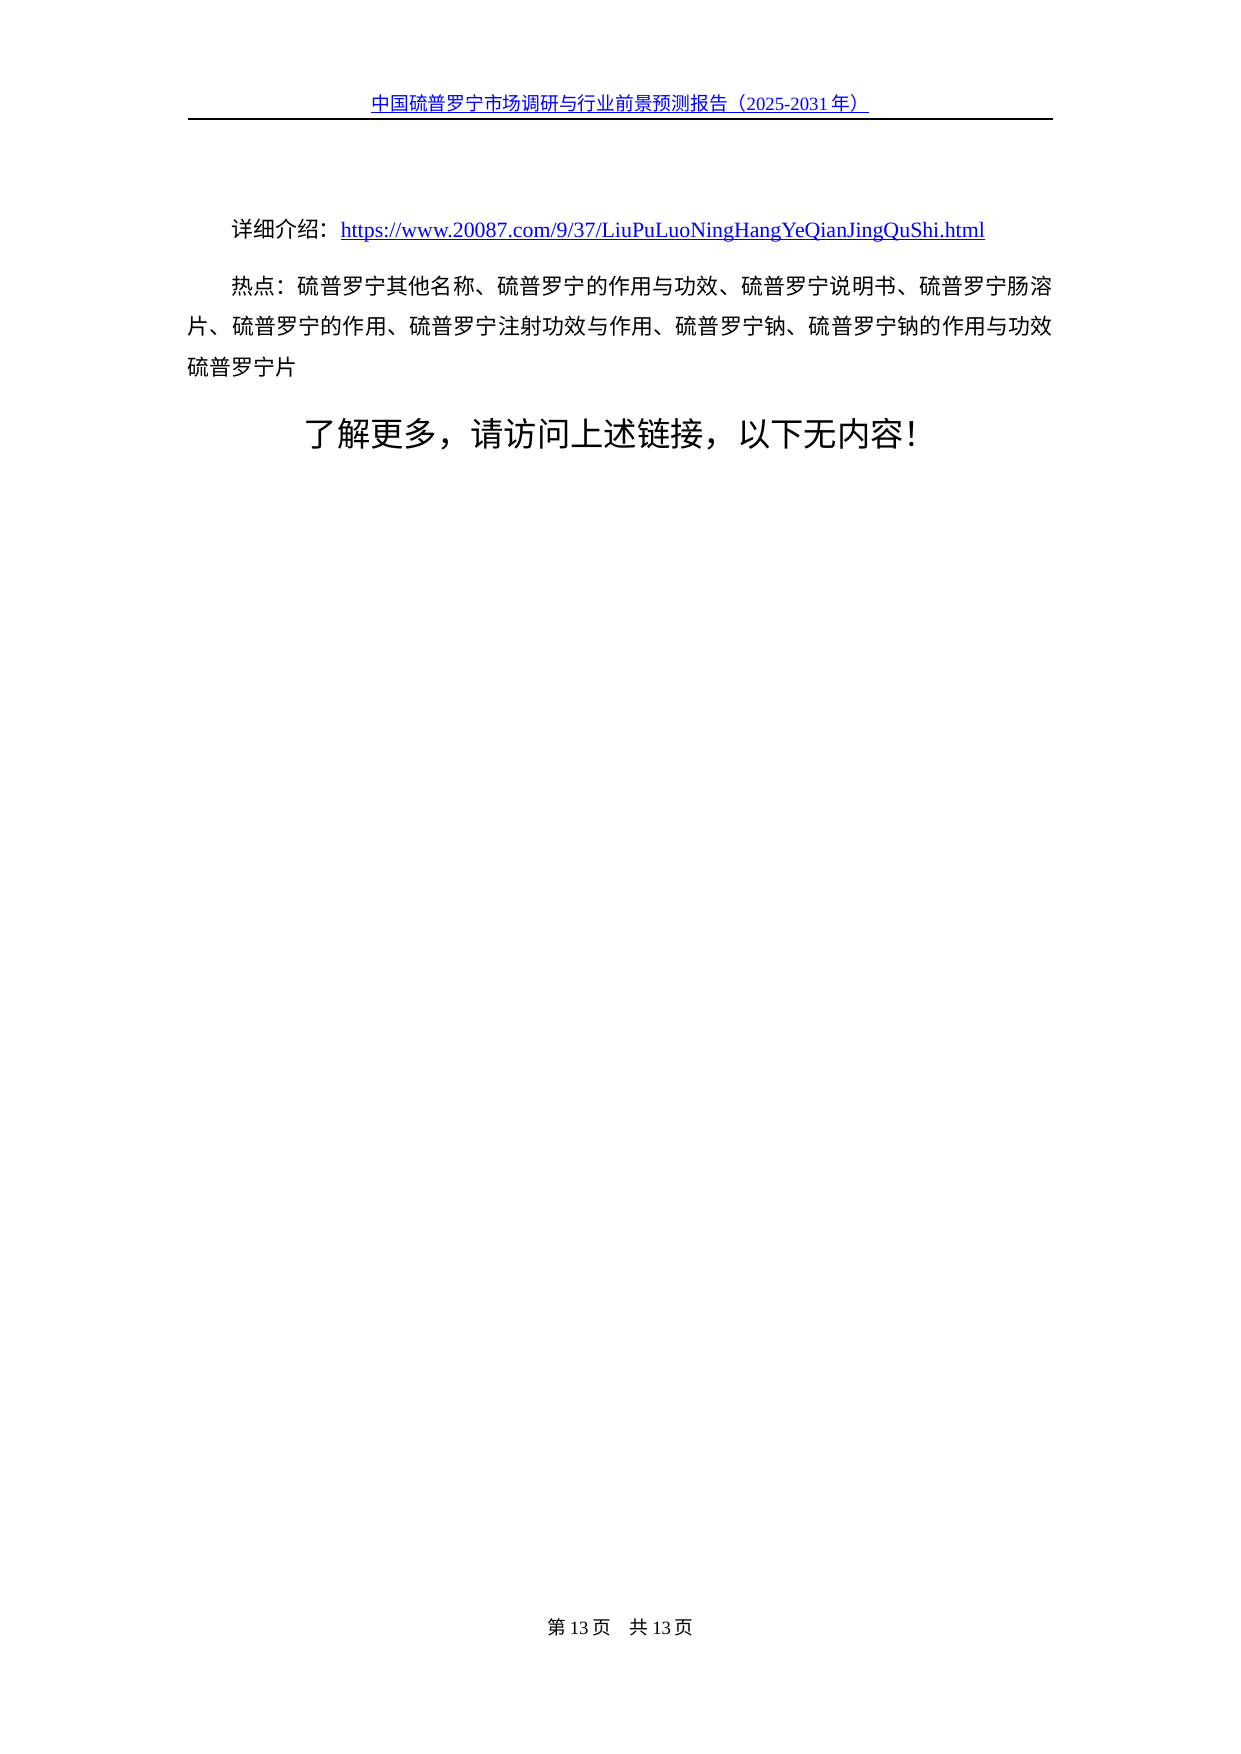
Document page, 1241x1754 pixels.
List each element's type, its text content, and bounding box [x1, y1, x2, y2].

text 热点：硫普罗宁其他名称、硫普罗宁的作用与功效、硫普罗宁说明书、硫普罗宁肠溶片、硫普罗宁的作用、硫普罗宁注射功效与作用、硫普罗宁钠、硫普罗宁钠的作用与功效、硫普罗宁片 [187, 268, 1053, 382]
title 了解更多，请访问上述链接，以下无内容！ [187, 399, 1053, 464]
text 详细介绍：https://www.20087.com/9/37/LiuPuLuoNingHangYeQianJingQuShi.html [187, 212, 1053, 244]
